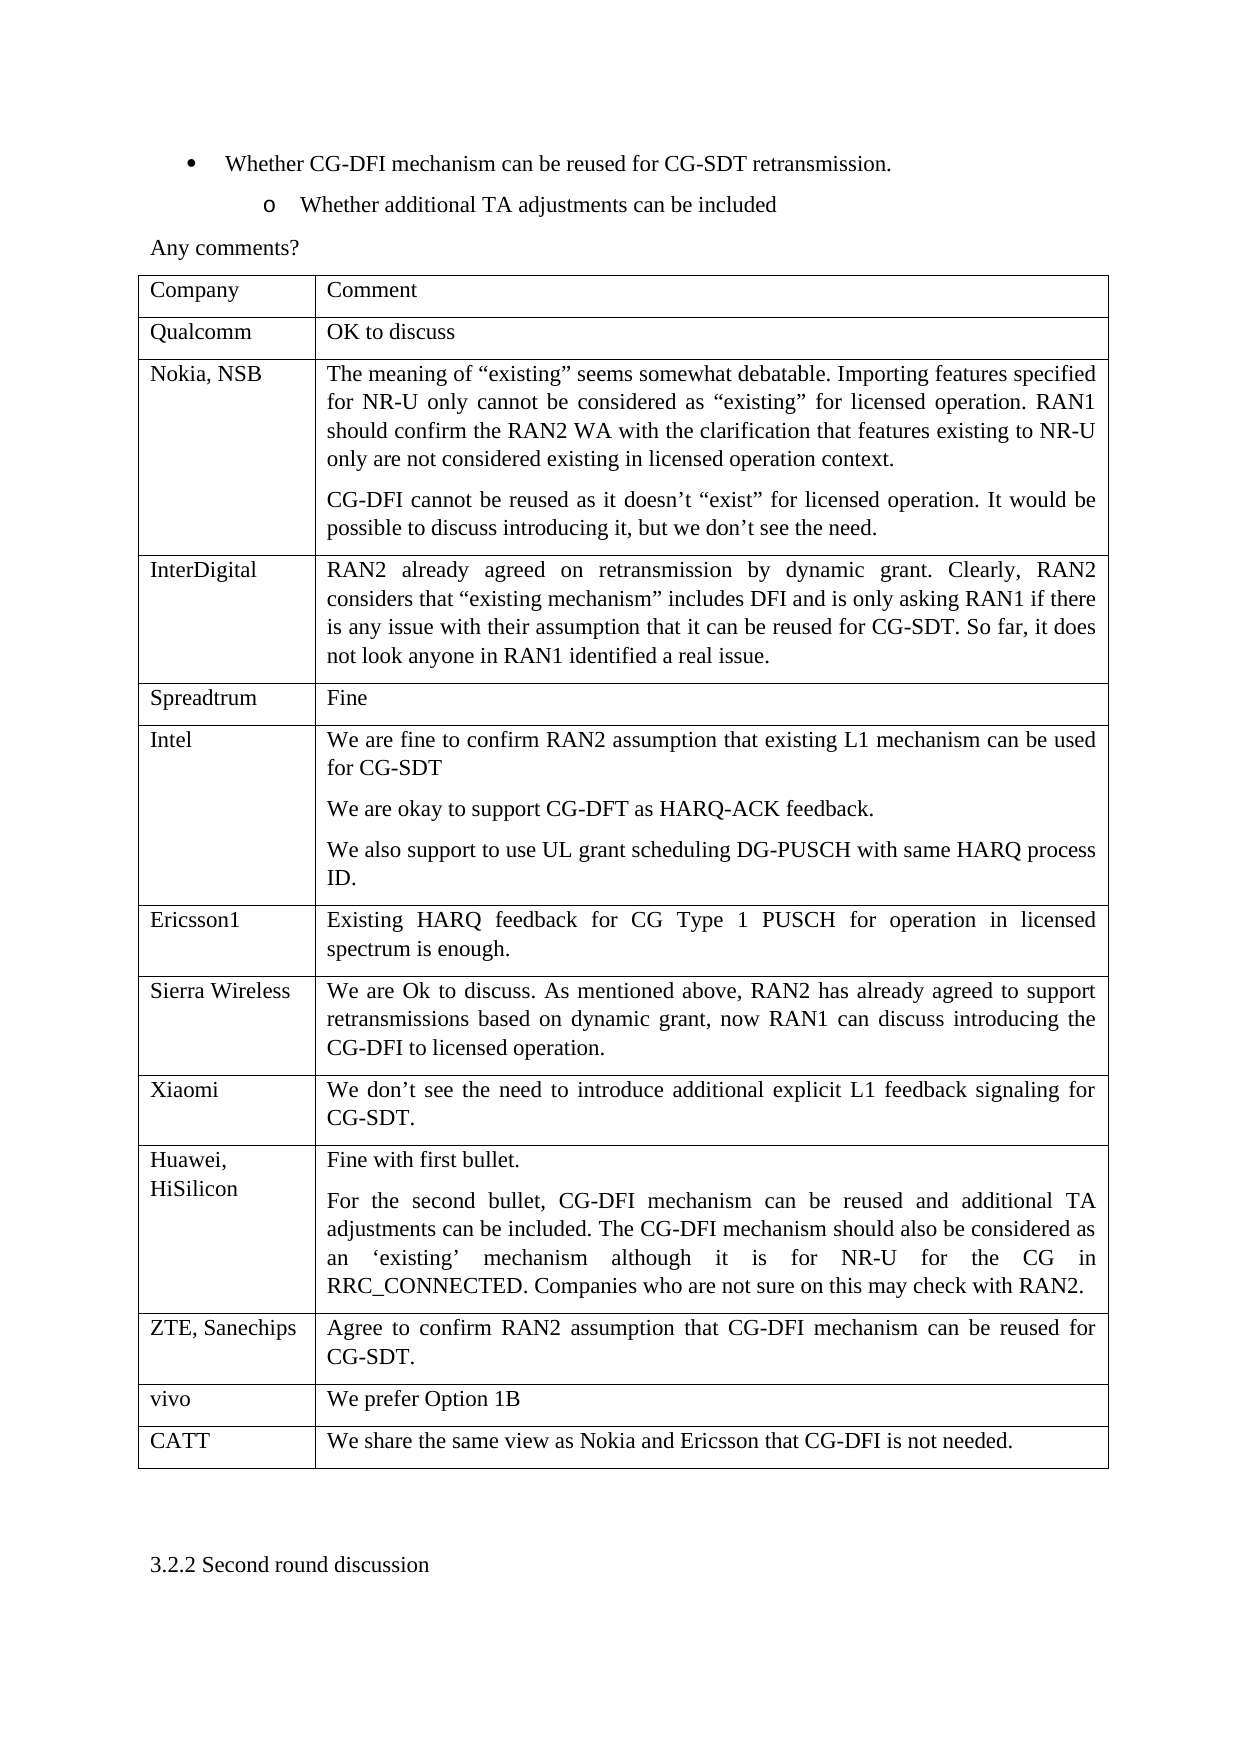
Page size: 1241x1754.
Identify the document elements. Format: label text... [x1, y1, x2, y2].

table_cell We prefer Option 1B [316, 1385, 1108, 1426]
table_cell OK to discuss [316, 318, 1108, 359]
table_cell The meaning of “existing” seems somewhat debatable. Importing features specified for NR-U only cannot be considered as “existing” for licensed operation. RAN1 should confirm the RAN2 WA with the clarification that features existing to NR-U only are not considered existing in licensed operation context. CG-DFI cannot be reused as it doesn’t “exist” for licensed operation. It would be possible to discuss introducing it, but we don’t see the need. [316, 360, 1108, 555]
table_cell Fine [316, 684, 1108, 725]
table_cell We share the same view as Nokia and Ericsson that CG-DFI is not needed. [316, 1427, 1108, 1468]
table_cell Xiaomi [139, 1076, 315, 1145]
list Whether CG-DFI mechanism can be reused for CG-SDT retransmission. [187, 150, 1120, 176]
table_cell Intel [139, 726, 315, 905]
table_cell We are fine to confirm RAN2 assumption that existing L1 mechanism can be used for CG-SDT We are okay to support CG-DFT as HARQ-ACK feedback. We also support to use UL grant scheduling DG-PUSCH with same HARQ process ID. [316, 726, 1108, 905]
table_cell vivo [139, 1385, 315, 1426]
table_cell Ericsson1 [139, 906, 315, 976]
table_header Comment [316, 276, 1108, 317]
text Any comments? [150, 234, 1120, 260]
table_cell We don’t see the need to introduce additional explicit L1 feedback signaling for CG-SDT. [316, 1076, 1108, 1145]
table_cell We are Ok to discuss. As mentioned above, RAN2 has already agreed to support retransmissions based on dynamic grant, now RAN1 can discuss introducing the CG-DFI to licensed operation. [316, 977, 1108, 1075]
table_cell Qualcomm [139, 318, 315, 359]
table_cell InterDigital [139, 556, 315, 683]
table_cell ZTE, Sanechips [139, 1314, 315, 1384]
list Whether additional TA adjustments can be included [262, 191, 1120, 219]
table_cell Huawei, HiSilicon [139, 1146, 315, 1313]
table_cell Spreadtrum [139, 684, 315, 725]
table_cell Nokia, NSB [139, 360, 315, 555]
table_cell Sierra Wireless [139, 977, 315, 1075]
table_cell Existing HARQ feedback for CG Type 1 PUSCH for operation in licensed spectrum is enough. [316, 906, 1108, 976]
table_cell Agree to confirm RAN2 assumption that CG-DFI mechanism can be reused for CG-SDT. [316, 1314, 1108, 1384]
subtitle 3.2.2 Second round discussion [150, 1551, 1120, 1577]
table_header Company [139, 276, 315, 317]
table_cell Fine with first bullet. For the second bullet, CG-DFI mechanism can be reused and additional TA adjustments can be included. The CG-DFI mechanism should also be considered as an ‘existing’ mechanism although it is for NR-U for the CG in RRC_CONNECTED. Companies who are not sure on this may check with RAN2. [316, 1146, 1108, 1313]
table_cell RAN2 already agreed on retransmission by dynamic grant. Clearly, RAN2 considers that “existing mechanism” includes DFI and is only asking RAN1 if there is any issue with their assumption that it can be reused for CG-SDT. So far, it does not look anyone in RAN1 identified a real issue. [316, 556, 1108, 683]
table_cell CATT [139, 1427, 315, 1468]
